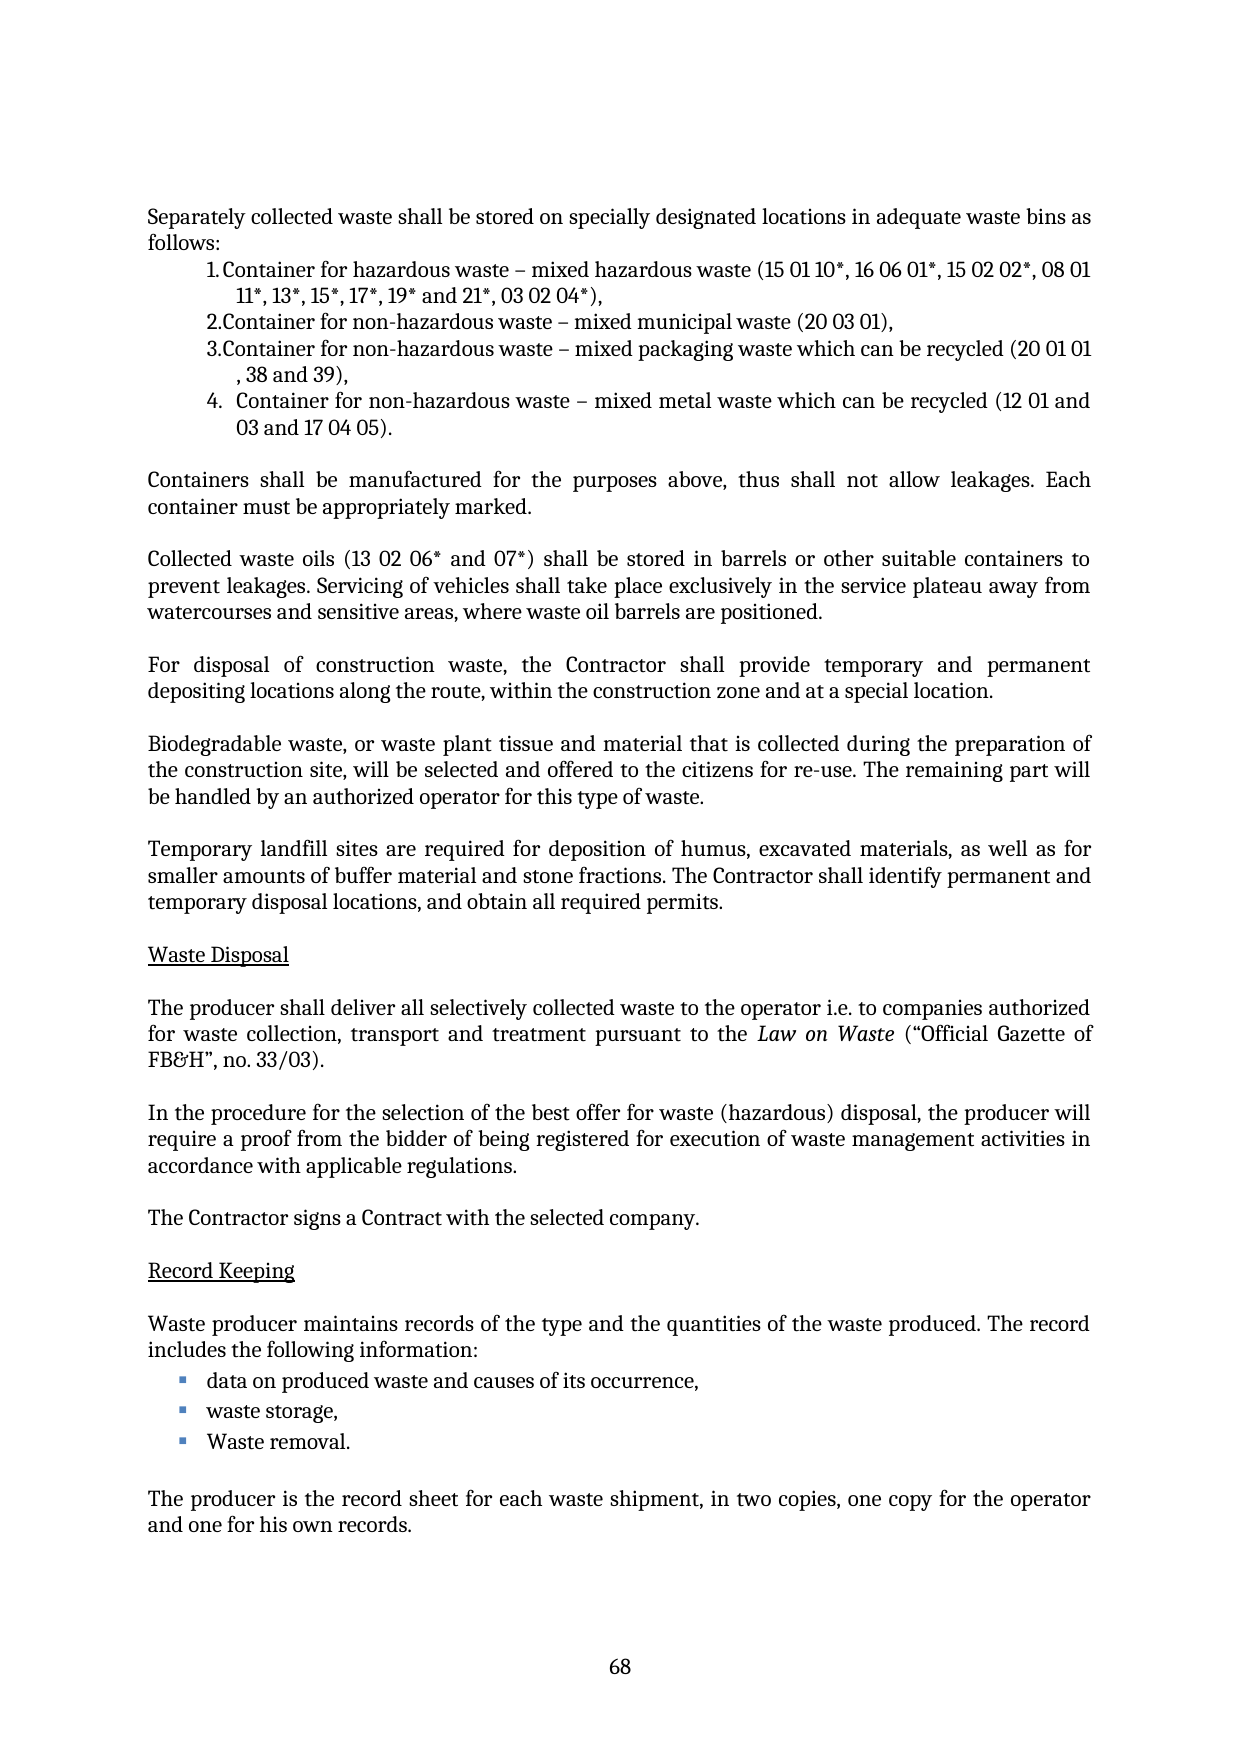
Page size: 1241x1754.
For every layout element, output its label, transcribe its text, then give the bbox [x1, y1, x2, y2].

text The Contractor signs a Contract with the selected company. [148, 1205, 1093, 1231]
text data on produced waste and causes of its occurrence, [177, 1367, 1093, 1394]
text Containers shall be manufactured for the purposes above, thus shall not allow leakages. Each container must be appropriately marked. [148, 467, 1093, 520]
list Container for non-hazardous waste – mixed municipal waste (20 03 01), [207, 309, 1093, 335]
list Container for hazardous waste – mixed hazardous waste (15 01 10*, 16 06 01*, 15 02 02*, 08 01 11*, 13*, 15*, 17*, 19* and 21*, 03 02 04*), [207, 256, 1093, 309]
list Container for non-hazardous waste – mixed metal waste which can be recycled (12 01 and 03 and 17 04 05). [207, 388, 1093, 441]
text Record Keeping [148, 1258, 1093, 1284]
text Separately collected waste shall be stored on specially designated locations in adequate waste bins as follows: [148, 204, 1093, 256]
text Waste Disposal [148, 942, 1093, 968]
text The producer is the record sheet for each waste shipment, in two copies, one copy for the operator and one for his own records. [148, 1485, 1093, 1538]
text Biodegradable waste, or waste plant tissue and material that is collected during the preparation of the construction site, will be selected and offered to the citizens for re-use. The remaining part will be handled by an authorized operator for this type of waste. [148, 731, 1093, 810]
text For disposal of construction waste, the Contractor shall provide temporary and permanent depositing locations along the route, within the construction zone and at a special location. [148, 652, 1093, 704]
text Waste producer maintains records of the type and the quantities of the waste produced. The record includes the following information: [148, 1311, 1093, 1363]
text Collected waste oils (13 02 06* and 07*) shall be stored in barrels or other suitable containers to prevent leakages. Servicing of vehicles shall take place exclusively in the service plateau away from watercourses and sensitive areas, where waste oil barrels are positioned. [148, 546, 1093, 625]
text Temporary landfill sites are required for deposition of humus, excavated materials, as well as for smaller amounts of buffer material and stone fractions. The Contractor shall identify permanent and temporary disposal locations, and obtain all required permits. [148, 836, 1093, 915]
text waste storage, [177, 1398, 1093, 1424]
text In the procedure for the selection of the best offer for waste (hazardous) disposal, the producer will require a proof from the bidder of being registered for execution of waste management activities in accordance with applicable regulations. [148, 1100, 1093, 1179]
text Waste removal. [177, 1428, 1093, 1455]
list Container for non-hazardous waste – mixed packaging waste which can be recycled (20 01 01 , 38 and 39), [207, 335, 1093, 388]
text The producer shall deliver all selectively collected waste to the operator i.e. to companies authorized for waste collection, transport and treatment pursuant to the Law on Waste (“Official Gazette of FB&H”, no. 33/03). [148, 994, 1093, 1073]
